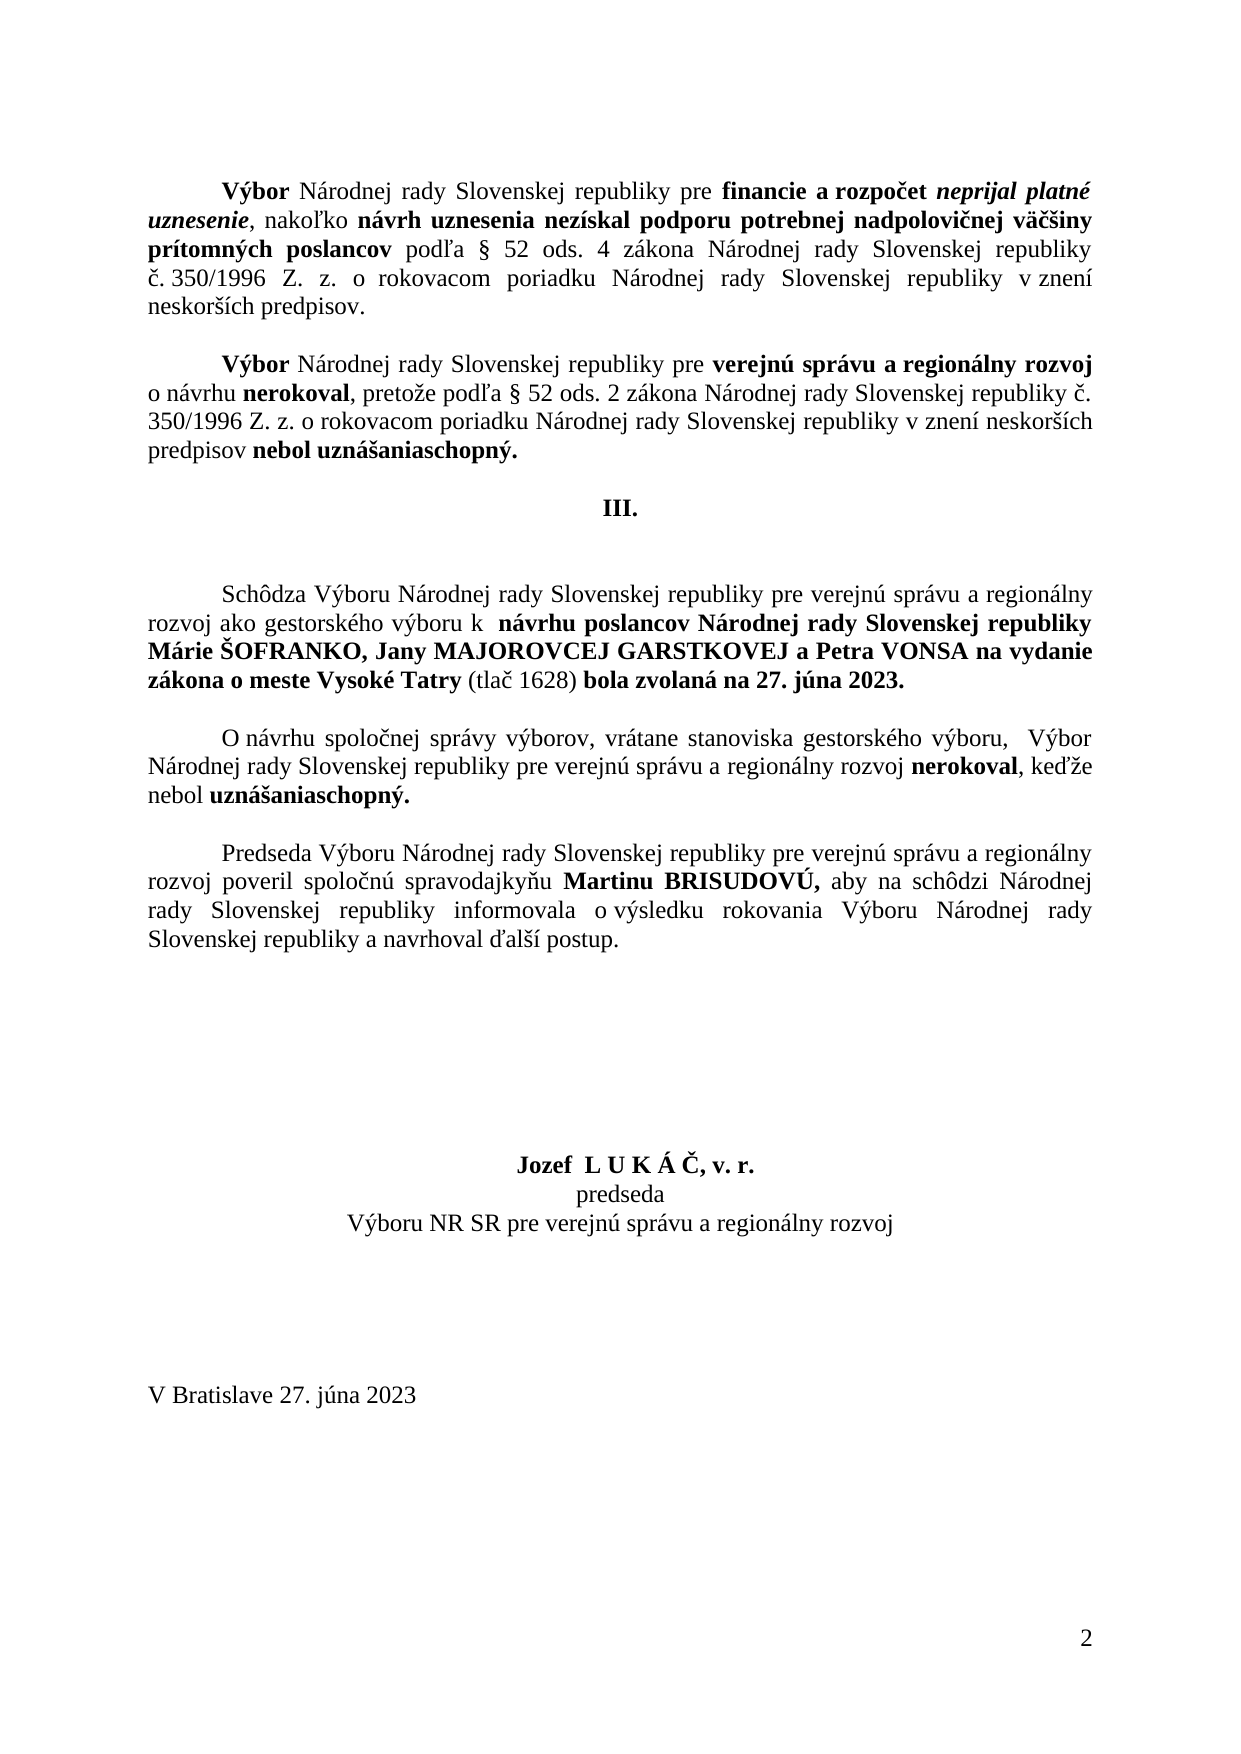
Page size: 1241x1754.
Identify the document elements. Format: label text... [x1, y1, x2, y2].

text Jozef L U K Á Č, v. r. [443, 1150, 1093, 1179]
text Predseda Výboru Národnej rady Slovenskej republiky pre verejnú správu a regionálny rozvoj poveril spoločnú spravodajkyňu Martinu BRISUDOVÚ, aby na schôdzi Národnej rady Slovenskej republiky informovala o výsledku rokovania Výboru Národnej rady Slovenskej republiky a navrhoval ďalší postup. [148, 838, 1093, 953]
text Výbor Národnej rady Slovenskej republiky pre financie a rozpočet neprijal platné uznesenie, nakoľko návrh uznesenia nezískal podporu potrebnej nadpolovičnej väčšiny prítomných poslancov podľa § 52 ods. 4 zákona Národnej rady Slovenskej republiky č. 350/1996 Z. z. o rokovacom poriadku Národnej rady Slovenskej republiky v znení neskorších predpisov. [148, 176, 1093, 320]
text Výboru NR SR pre verejnú správu a regionálny rozvoj [148, 1208, 1093, 1236]
text predseda [148, 1179, 1093, 1208]
text O návrhu spoločnej správy výborov, vrátane stanoviska gestorského výboru, Výbor Národnej rady Slovenskej republiky pre verejnú správu a regionálny rozvoj nerokoval, keďže nebol uznášaniaschopný. [148, 723, 1093, 809]
text V Bratislave 27. júna 2023 [148, 1380, 1093, 1409]
list Schôdza Výboru Národnej rady Slovenskej republiky pre verejnú správu a regionálny rozvoj ako gestorského výboru k návrhu poslancov Národnej rady Slovenskej republiky Márie ŠOFRANKO, Jany MAJOROVCEJ GARSTKOVEJ a Petra VONSA na vydanie zákona o meste Vysoké Tatry (tlač 1628) bola zvolaná na 27. júna 2023. [148, 579, 1093, 694]
text Výbor Národnej rady Slovenskej republiky pre verejnú správu a regionálny rozvoj o návrhu nerokoval, pretože podľa § 52 ods. 2 zákona Národnej rady Slovenskej republiky č. 350/1996 Z. z. o rokovacom poriadku Národnej rady Slovenskej republiky v znení neskorších predpisov nebol uznášaniaschopný. [148, 349, 1093, 464]
text III. [148, 493, 1093, 521]
